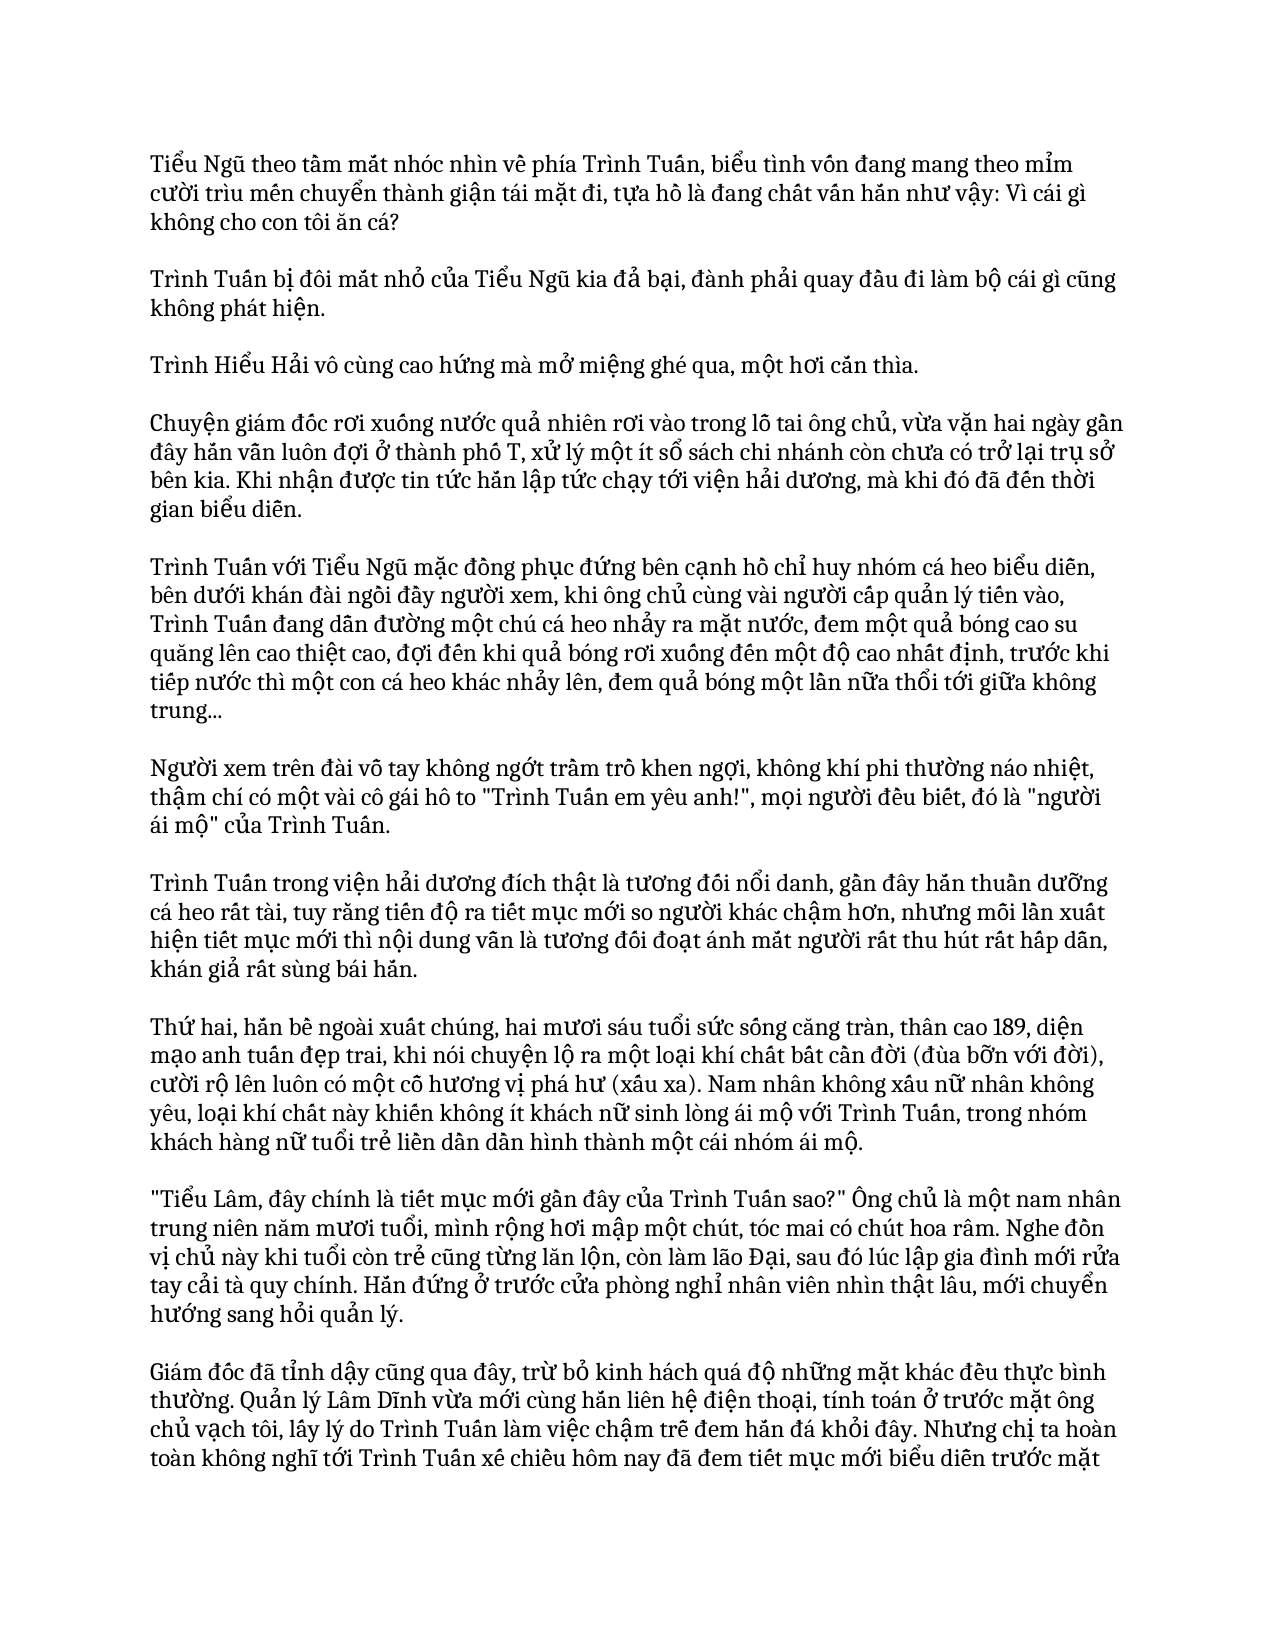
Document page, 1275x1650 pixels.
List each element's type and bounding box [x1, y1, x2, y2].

text [150, 150, 1125, 1472]
